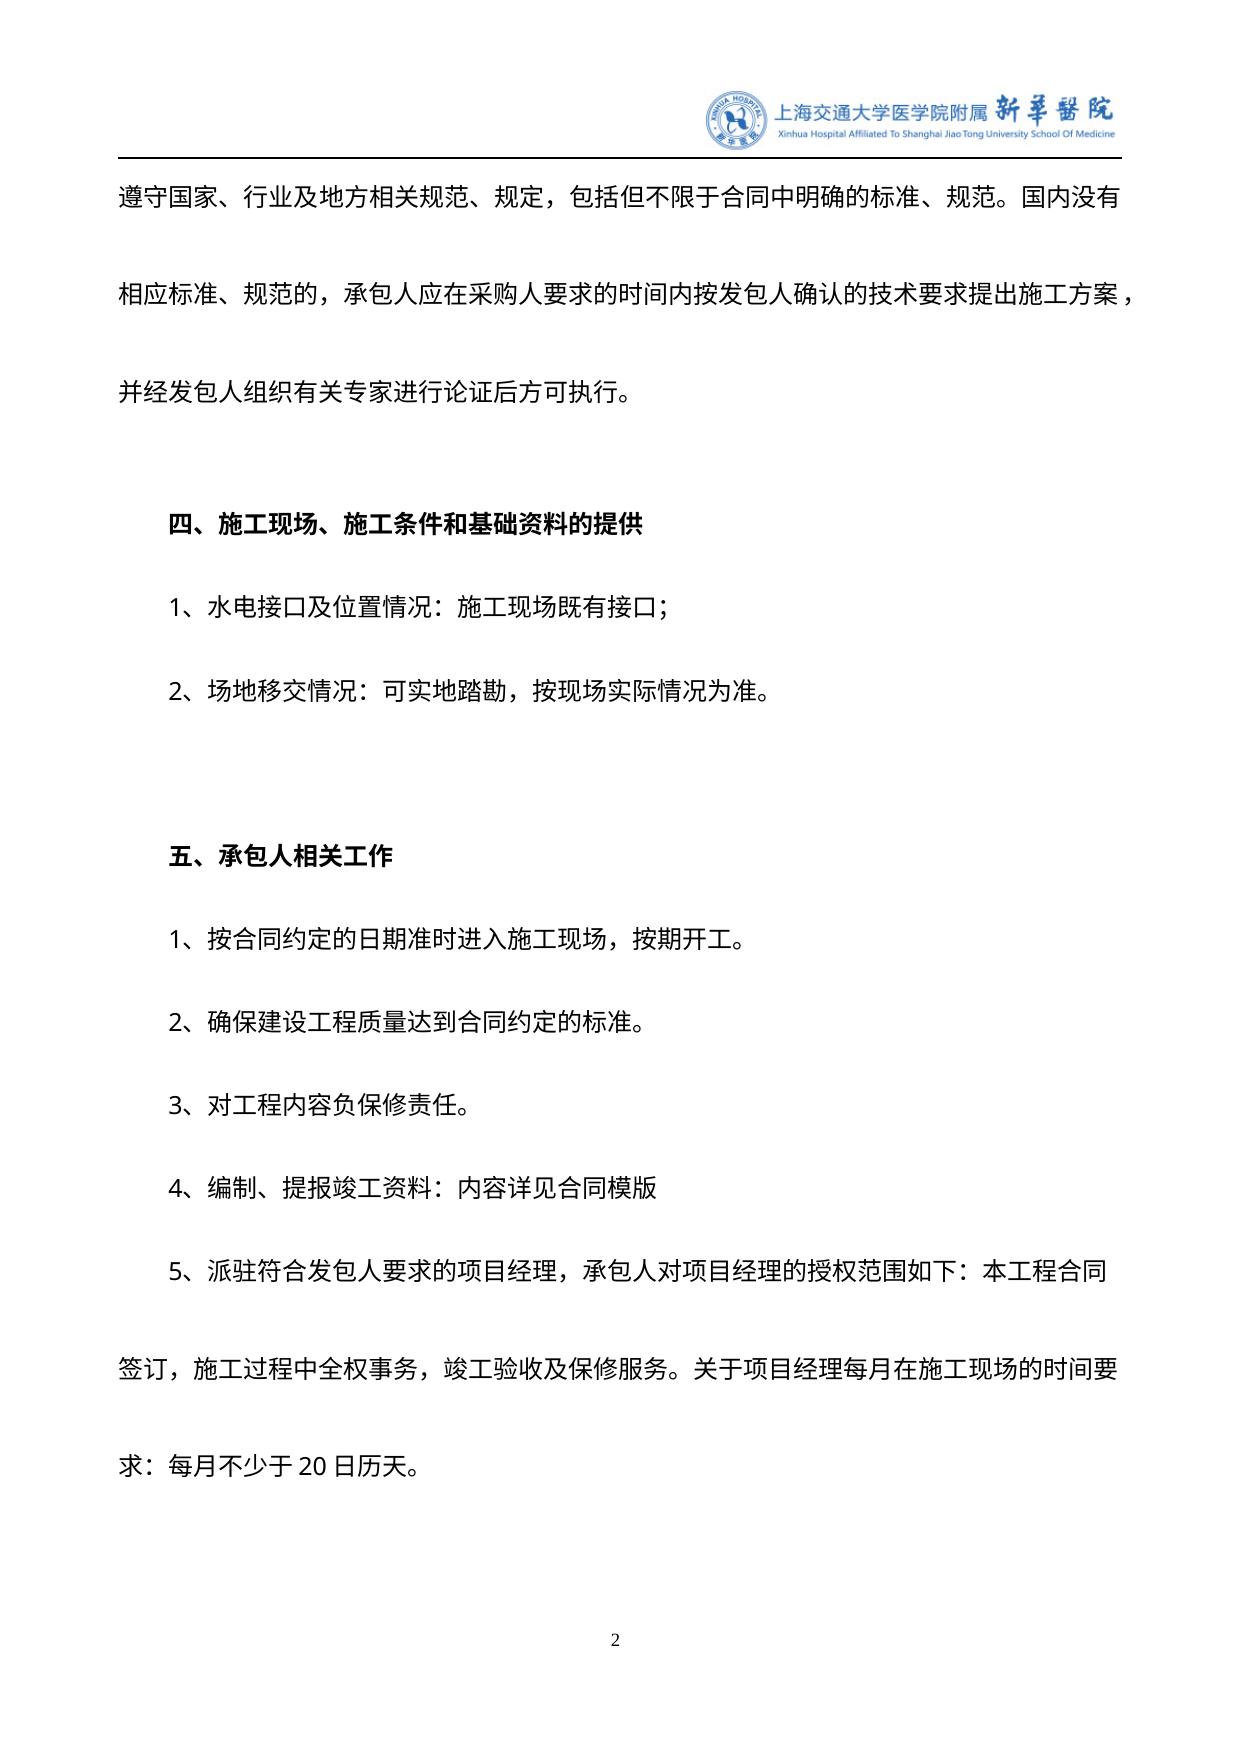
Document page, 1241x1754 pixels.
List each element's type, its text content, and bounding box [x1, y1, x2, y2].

text 3、对工程内容负保修责任。 [118, 1071, 1122, 1136]
text 2、确保建设工程质量达到合同约定的标准。 [118, 988, 1122, 1053]
list 五、承包人相关工作 [118, 822, 1122, 887]
text 工程质量符合一次性验收合格标准。材料需符合国家相关环保要求规定。本工程应严格遵守国家、行业及地方相关规范、规定，包括但不限于合同中明确的标准、规范。国内没有相应标准、规范的，承包人应在采购人要求的时间内按发包人确认的技术要求提出施工方案，并经发包人组织有关专家进行论证后方可执行。 [118, 163, 1122, 423]
list 5、派驻符合发包人要求的项目经理，承包人对项目经理的授权范围如下：本工程合同签订，施工过程中全权事务，竣工验收及保修服务。关于项目经理每月在施工现场的时间要求：每月不少于20日历天。 [118, 1237, 1122, 1497]
list 2、场地移交情况：可实地踏勘，按现场实际情况为准。 [118, 657, 1122, 722]
picture [702, 88, 1123, 156]
text 1、按合同约定的日期准时进入施工现场，按期开工。 [118, 905, 1122, 970]
list 1、水电接口及位置情况：施工现场既有接口； [118, 573, 1122, 638]
list 四、施工现场、施工条件和基础资料的提供 [118, 490, 1122, 555]
text 4、编制、提报竣工资料：内容详见合同模版 [118, 1154, 1122, 1219]
